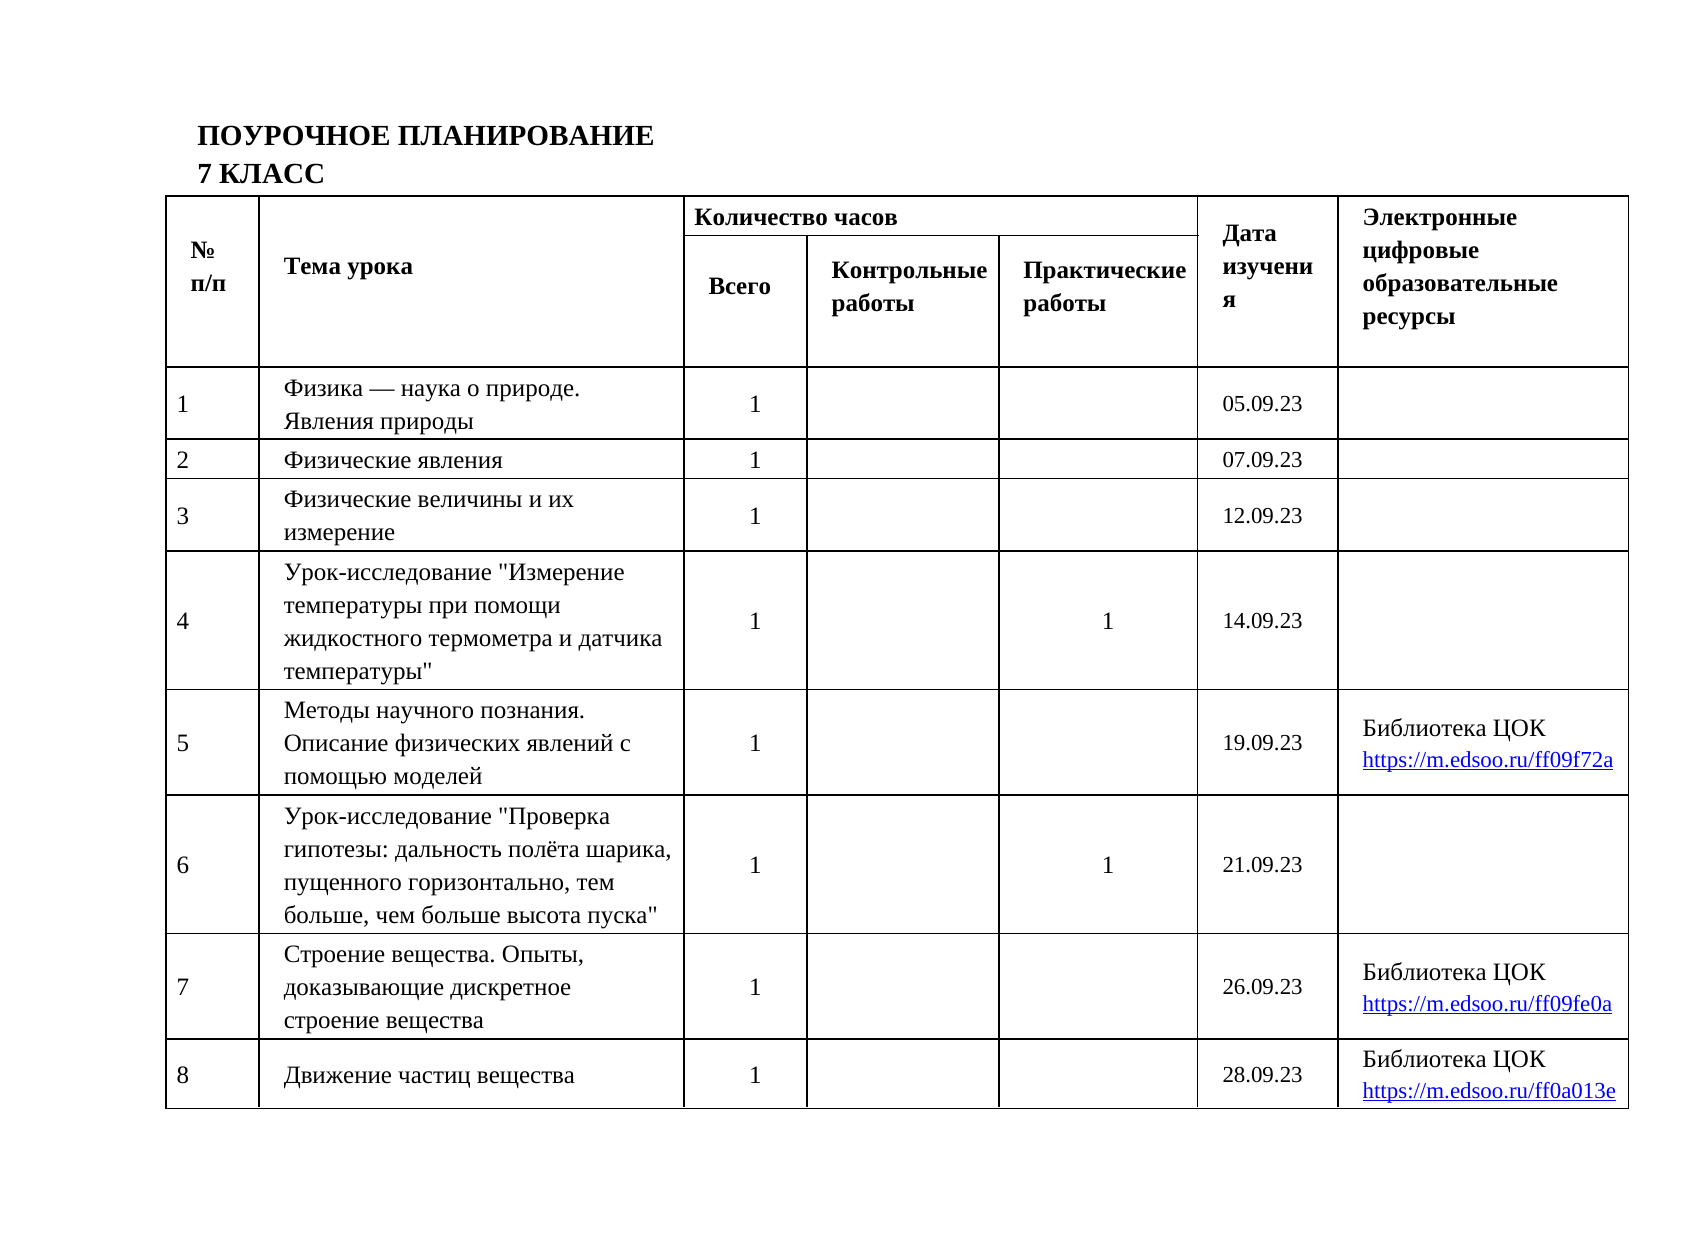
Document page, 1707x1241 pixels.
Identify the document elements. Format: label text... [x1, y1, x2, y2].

table_cell 2 [167, 440, 258, 478]
table_cell [1000, 440, 1197, 478]
table_cell Строение вещества. Опыты, доказывающие дискретное строение вещества [260, 934, 683, 1038]
table_cell [1000, 690, 1197, 794]
table_cell Физика — наука о природе. Явления природы [260, 368, 683, 438]
table_header Количество часов [685, 197, 1197, 234]
table_cell 4 [167, 552, 258, 688]
table_cell [808, 440, 998, 478]
table_cell [1339, 440, 1628, 478]
table_cell 1 [685, 440, 806, 478]
table_header № п/п [167, 197, 258, 366]
table_cell 1 [1000, 796, 1197, 932]
table_cell Всего [685, 236, 806, 366]
table_cell Библиотека ЦОК https://m.edsoo.ru/ff09fe0a [1339, 934, 1628, 1038]
table_cell 21.09.23 [1198, 796, 1337, 932]
table_cell Библиотека ЦОК https://m.edsoo.ru/ff0a013e [1339, 1040, 1628, 1107]
table_cell 1 [685, 479, 806, 550]
table_cell Методы научного познания. Описание физических явлений с помощью моделей [260, 690, 683, 794]
table_cell 3 [167, 479, 258, 550]
table_cell 5 [167, 690, 258, 794]
table_header Тема урока [260, 197, 683, 366]
table_cell 28.09.23 [1198, 1040, 1337, 1107]
table_cell [808, 552, 998, 688]
table_cell [1000, 934, 1197, 1038]
table_cell 12.09.23 [1198, 479, 1337, 550]
table_cell [1339, 552, 1628, 688]
table_cell 1 [685, 934, 806, 1038]
table_cell [1339, 479, 1628, 550]
table_cell Практические работы [1000, 236, 1197, 366]
table_cell Урок-исследование "Проверка гипотезы: дальность полёта шарика, пущенного горизонтально, тем больше, чем больше высота пуска" [260, 796, 683, 932]
table_header Электронные цифровые образовательные ресурсы [1339, 197, 1628, 366]
text 7 КЛАСС [190, 157, 1618, 190]
table_cell 1 [685, 368, 806, 438]
table_cell Движение частиц вещества [260, 1040, 683, 1107]
table_cell [808, 1040, 998, 1107]
table_cell [808, 934, 998, 1038]
table_cell 1 [685, 552, 806, 688]
table_cell Физические величины и их измерение [260, 479, 683, 550]
table_cell Библиотека ЦОК https://m.edsoo.ru/ff09f72a [1339, 690, 1628, 794]
table_cell 1 [1000, 552, 1197, 688]
table_cell 26.09.23 [1198, 934, 1337, 1038]
table_cell Урок-исследование "Измерение температуры при помощи жидкостного термометра и датчика температуры" [260, 552, 683, 688]
table_cell 8 [167, 1040, 258, 1107]
table_cell 05.09.23 [1198, 368, 1337, 438]
table_cell 6 [167, 796, 258, 932]
table_cell 1 [685, 796, 806, 932]
table_cell [1000, 1040, 1197, 1107]
table_cell 19.09.23 [1198, 690, 1337, 794]
table_cell Контрольные работы [808, 236, 998, 366]
table_cell [1000, 368, 1197, 438]
table_cell 1 [167, 368, 258, 438]
table_cell [1339, 796, 1628, 932]
table_cell [808, 368, 998, 438]
table_cell Физические явления [260, 440, 683, 478]
table_header Дата изучения [1198, 197, 1337, 366]
table_cell [808, 479, 998, 550]
table_cell [808, 796, 998, 932]
table_cell [1339, 368, 1628, 438]
table_cell [1000, 479, 1197, 550]
text ПОУРОЧНОЕ ПЛАНИРОВАНИЕ [190, 118, 1618, 152]
table_cell 1 [685, 1040, 806, 1107]
table_cell 07.09.23 [1198, 440, 1337, 478]
table_cell 7 [167, 934, 258, 1038]
table_cell 1 [685, 690, 806, 794]
table_cell 14.09.23 [1198, 552, 1337, 688]
table_cell [808, 690, 998, 794]
